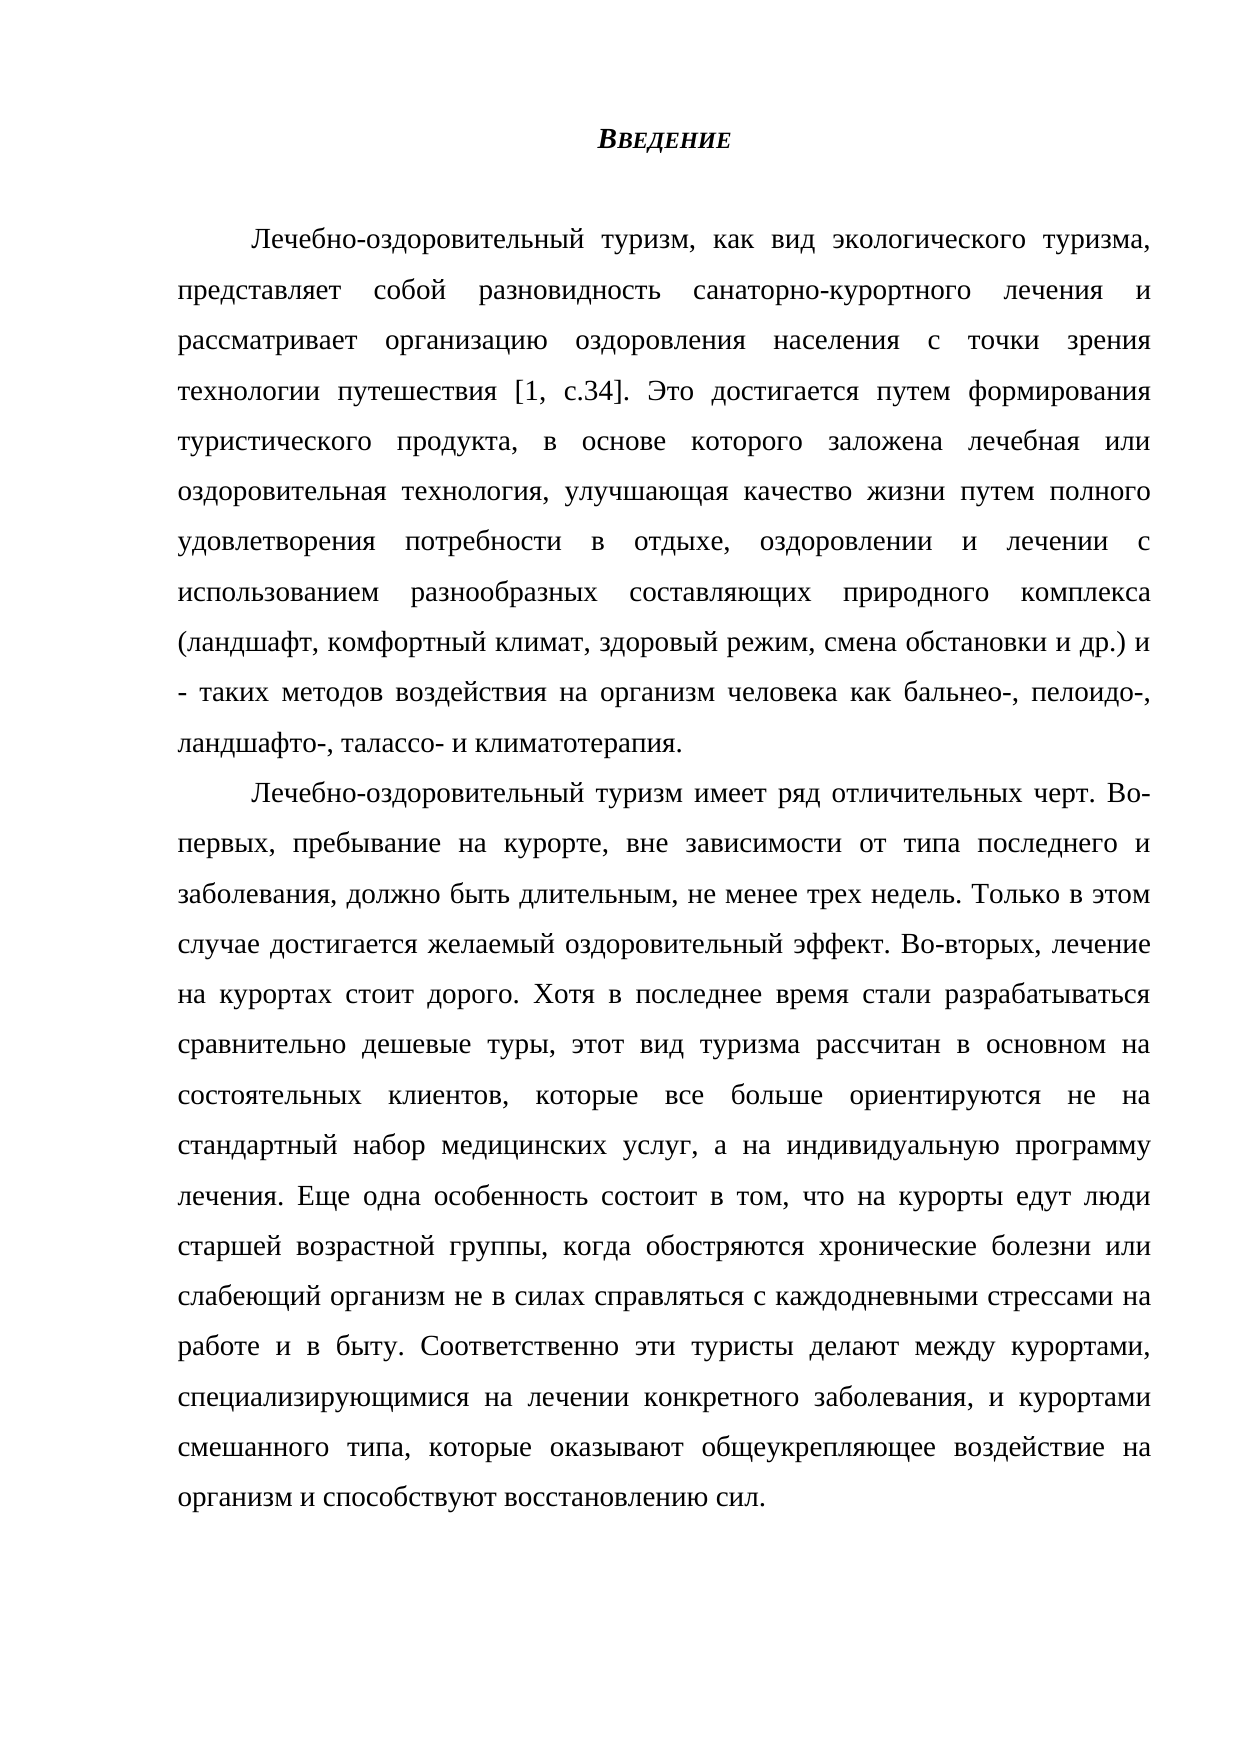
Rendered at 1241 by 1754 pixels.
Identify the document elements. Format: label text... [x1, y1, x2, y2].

subtitle Введение [177, 121, 1152, 154]
text Лечебно-оздоровительный туризм имеет ряд отличительных черт. Во-первых, пребывание на курорте, вне зависимости от типа последнего и заболевания, должно быть длительным, не менее трех недель. Только в этом случае достигается желаемый оздоровительный эффект. Во-вторых, лечение на курортах стоит дорого. Хотя в последнее время стали разрабатываться сравнительно дешевые туры, этот вид туризма рассчитан в основном на состоятельных клиентов, которые все больше ориентируются не на стандартный набор медицинских услуг, а на индивидуальную программу лечения. Еще одна особенность состоит в том, что на курорты едут люди старшей возрастной группы, когда обостряются хронические болезни или слабеющий организм не в силах справляться с каждодневными стрессами на работе и в быту. Соответственно эти туристы делают между курортами, специализирующимися на лечении конкретного заболевания, и курортами смешанного типа, которые оказывают общеукрепляющее воздействие на организм и способствуют восстановлению сил. [177, 775, 1152, 1513]
text Лечебно-оздоровительный туризм, как вид экологического туризма, представляет собой разновидность санаторно-курортного лечения и рассматривает организацию оздоровления населения с точки зрения технологии путешествия [1, с.34]. Это достигается путем формирования туристического продукта, в основе которого заложена лечебная или оздоровительная технология, улучшающая качество жизни путем полного удовлетворения потребности в отдыхе, оздоровлении и лечении с использованием разнообразных составляющих природного комплекса (ландшафт, комфортный климат, здоровый режим, смена обстановки и др.) и - таких методов воздействия на организм человека как бальнео-, пелоидо-, ландшафто-, талассо- и климатотерапия. [177, 222, 1152, 758]
